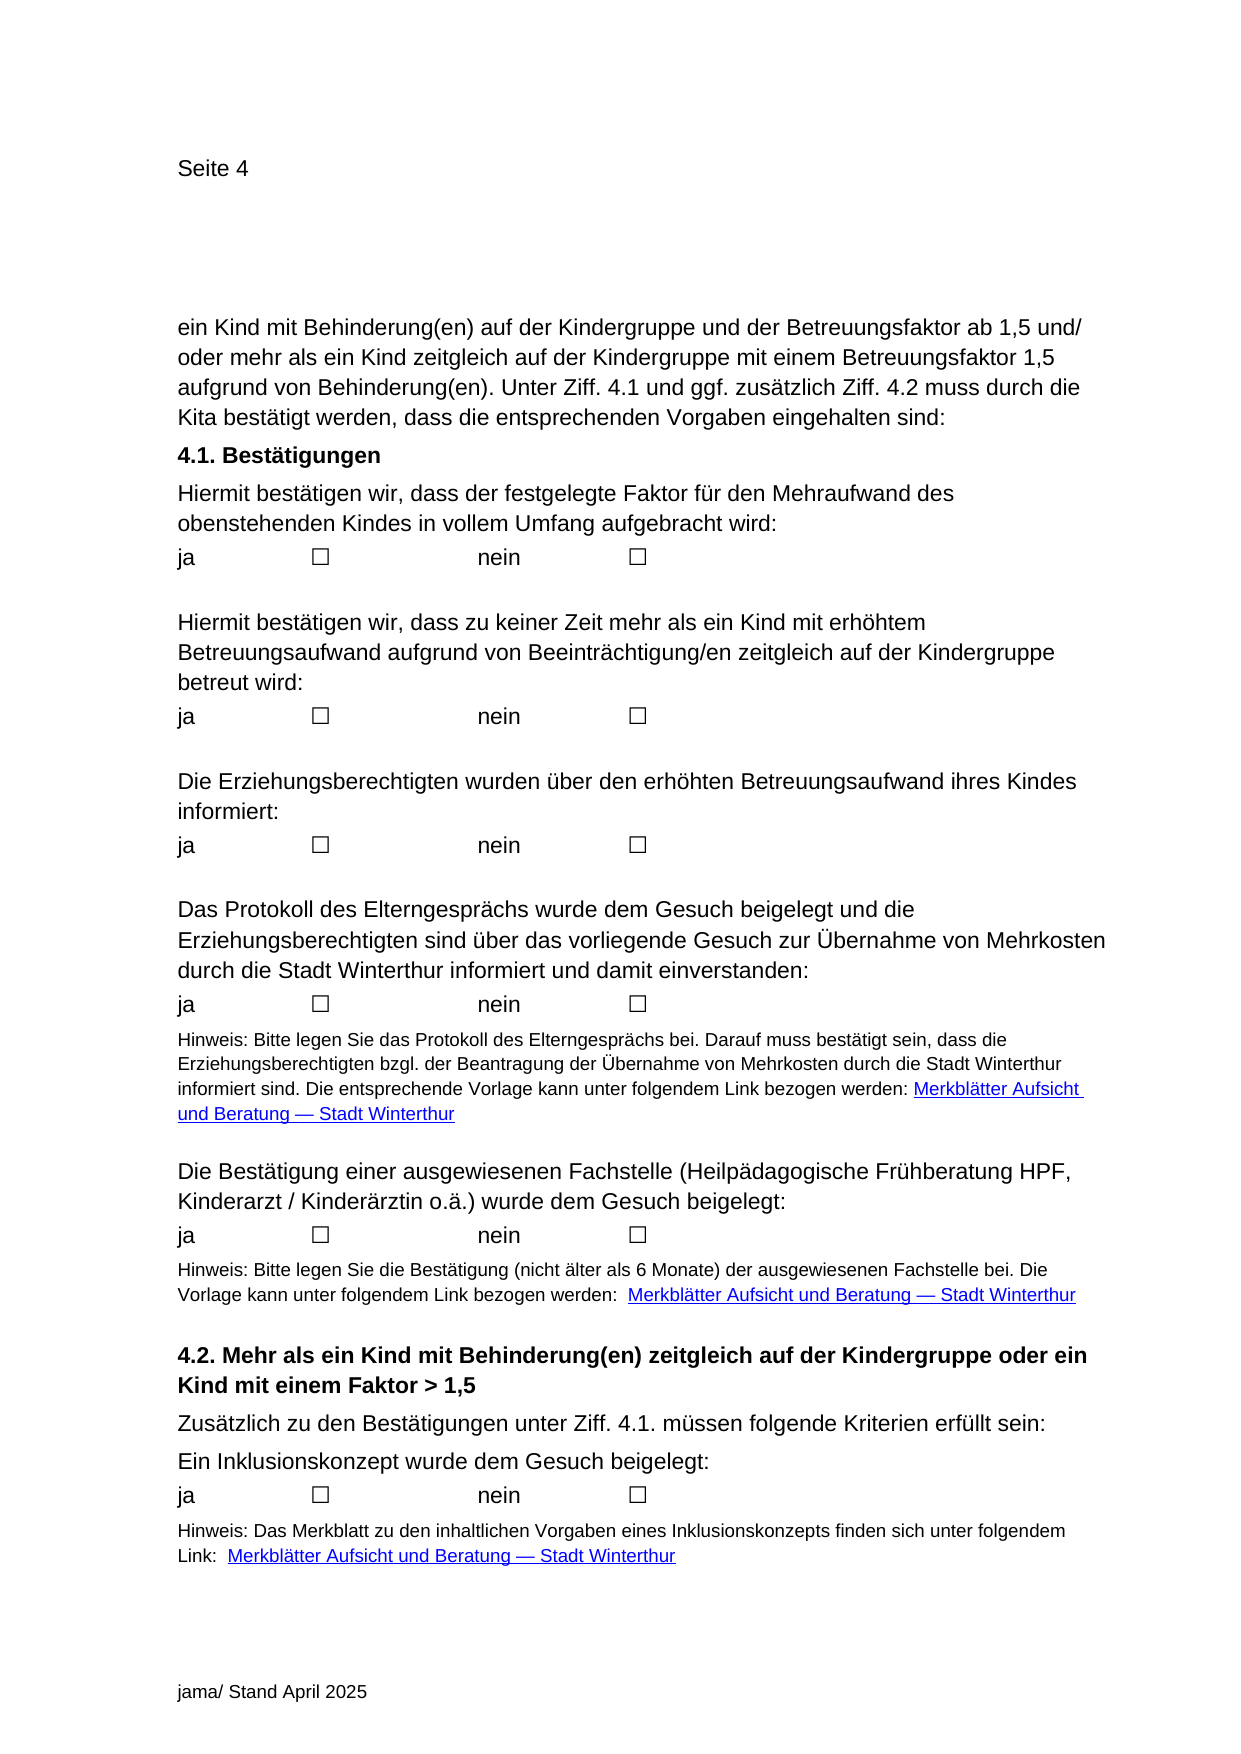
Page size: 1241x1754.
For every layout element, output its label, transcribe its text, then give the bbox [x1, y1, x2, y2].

text ja nein [177, 700, 1110, 731]
text ja nein [177, 1219, 1110, 1250]
text ja nein [177, 988, 1110, 1019]
text ja nein [177, 1479, 1110, 1510]
text Ein Inklusionskonzept wurde dem Gesuch beigelegt: [177, 1448, 1110, 1474]
text Zusätzlich zu den Bestätigungen unter Ziff. 4.1. müssen folgende Kriterien erfüllt sein: [177, 1410, 1110, 1437]
text 4.2. Mehr als ein Kind mit Behinderung(en) zeitgleich auf der Kindergruppe oder ein Kind mit einem Faktor > 1,5 [177, 1342, 1110, 1399]
text ja nein [177, 829, 1110, 860]
text Hiermit bestätigen wir, dass zu keiner Zeit mehr als ein Kind mit erhöhtem Betreuungsaufwand aufgrund von Beeinträchtigung/en zeitgleich auf der Kindergruppe betreut wird: [177, 609, 1110, 696]
text Hinweis: Bitte legen Sie die Bestätigung (nicht älter als 6 Monate) der ausgewiesenen Fachstelle bei. Die Vorlage kann unter folgendem Link bezogen werden: Merkblätter Aufsicht und Beratung — Stadt Winterthur [177, 1259, 1110, 1306]
text Hinweis: Das Merkblatt zu den inhaltlichen Vorgaben eines Inklusionskonzepts finden sich unter folgendem Link: Merkblätter Aufsicht und Beratung — Stadt Winterthur [177, 1519, 1110, 1566]
text Die Bestätigung einer ausgewiesenen Fachstelle (Heilpädagogische Frühberatung HPF, Kinderarzt / Kinderärztin o.ä.) wurde dem Gesuch beigelegt: [177, 1158, 1110, 1214]
text Hinweis: Bitte legen Sie das Protokoll des Elterngesprächs bei. Darauf muss bestätigt sein, dass die Erziehungsberechtigten bzgl. der Beantragung der Übernahme von Mehrkosten durch die Stadt Winterthur informiert sind. Die entsprechende Vorlage kann unter folgendem Link bezogen werden: Merkblätter Aufsicht und Beratung — Stadt Winterthur [177, 1028, 1110, 1124]
text 4.1. Bestätigungen [177, 442, 1110, 468]
text ja nein [177, 541, 1110, 572]
text Hiermit bestätigen wir, dass der festgelegte Faktor für den Mehraufwand des obenstehenden Kindes in vollem Umfang aufgebracht wird: [177, 480, 1110, 537]
text Die Erziehungsberechtigten wurden über den erhöhten Betreuungsaufwand ihres Kindes informiert: [177, 768, 1110, 824]
text Das Protokoll des Elterngesprächs wurde dem Gesuch beigelegt und die Erziehungsberechtigten sind über das vorliegende Gesuch zur Übernahme von Mehrkosten durch die Stadt Winterthur informiert und damit einverstanden: [177, 896, 1110, 983]
